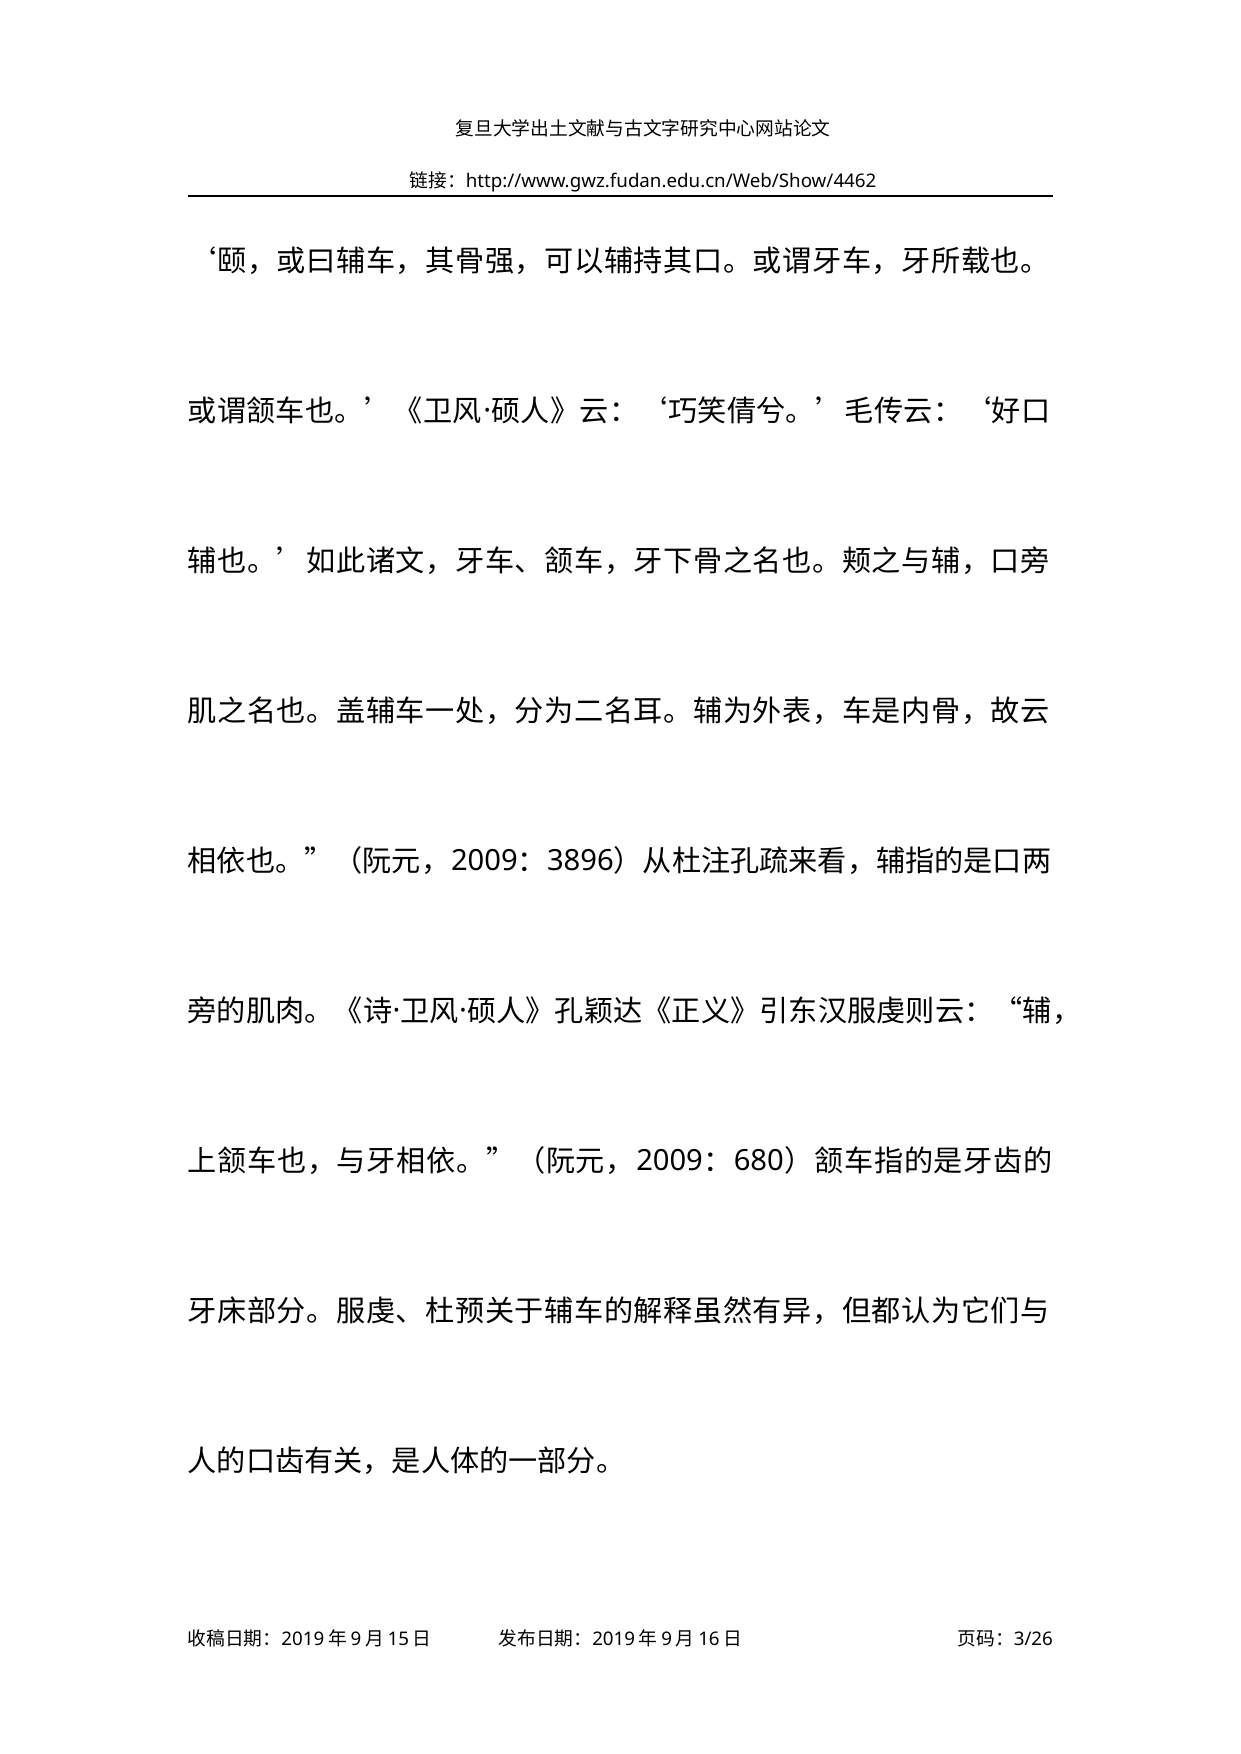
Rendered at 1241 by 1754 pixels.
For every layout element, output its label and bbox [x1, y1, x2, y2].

text [187, 222, 1053, 1497]
